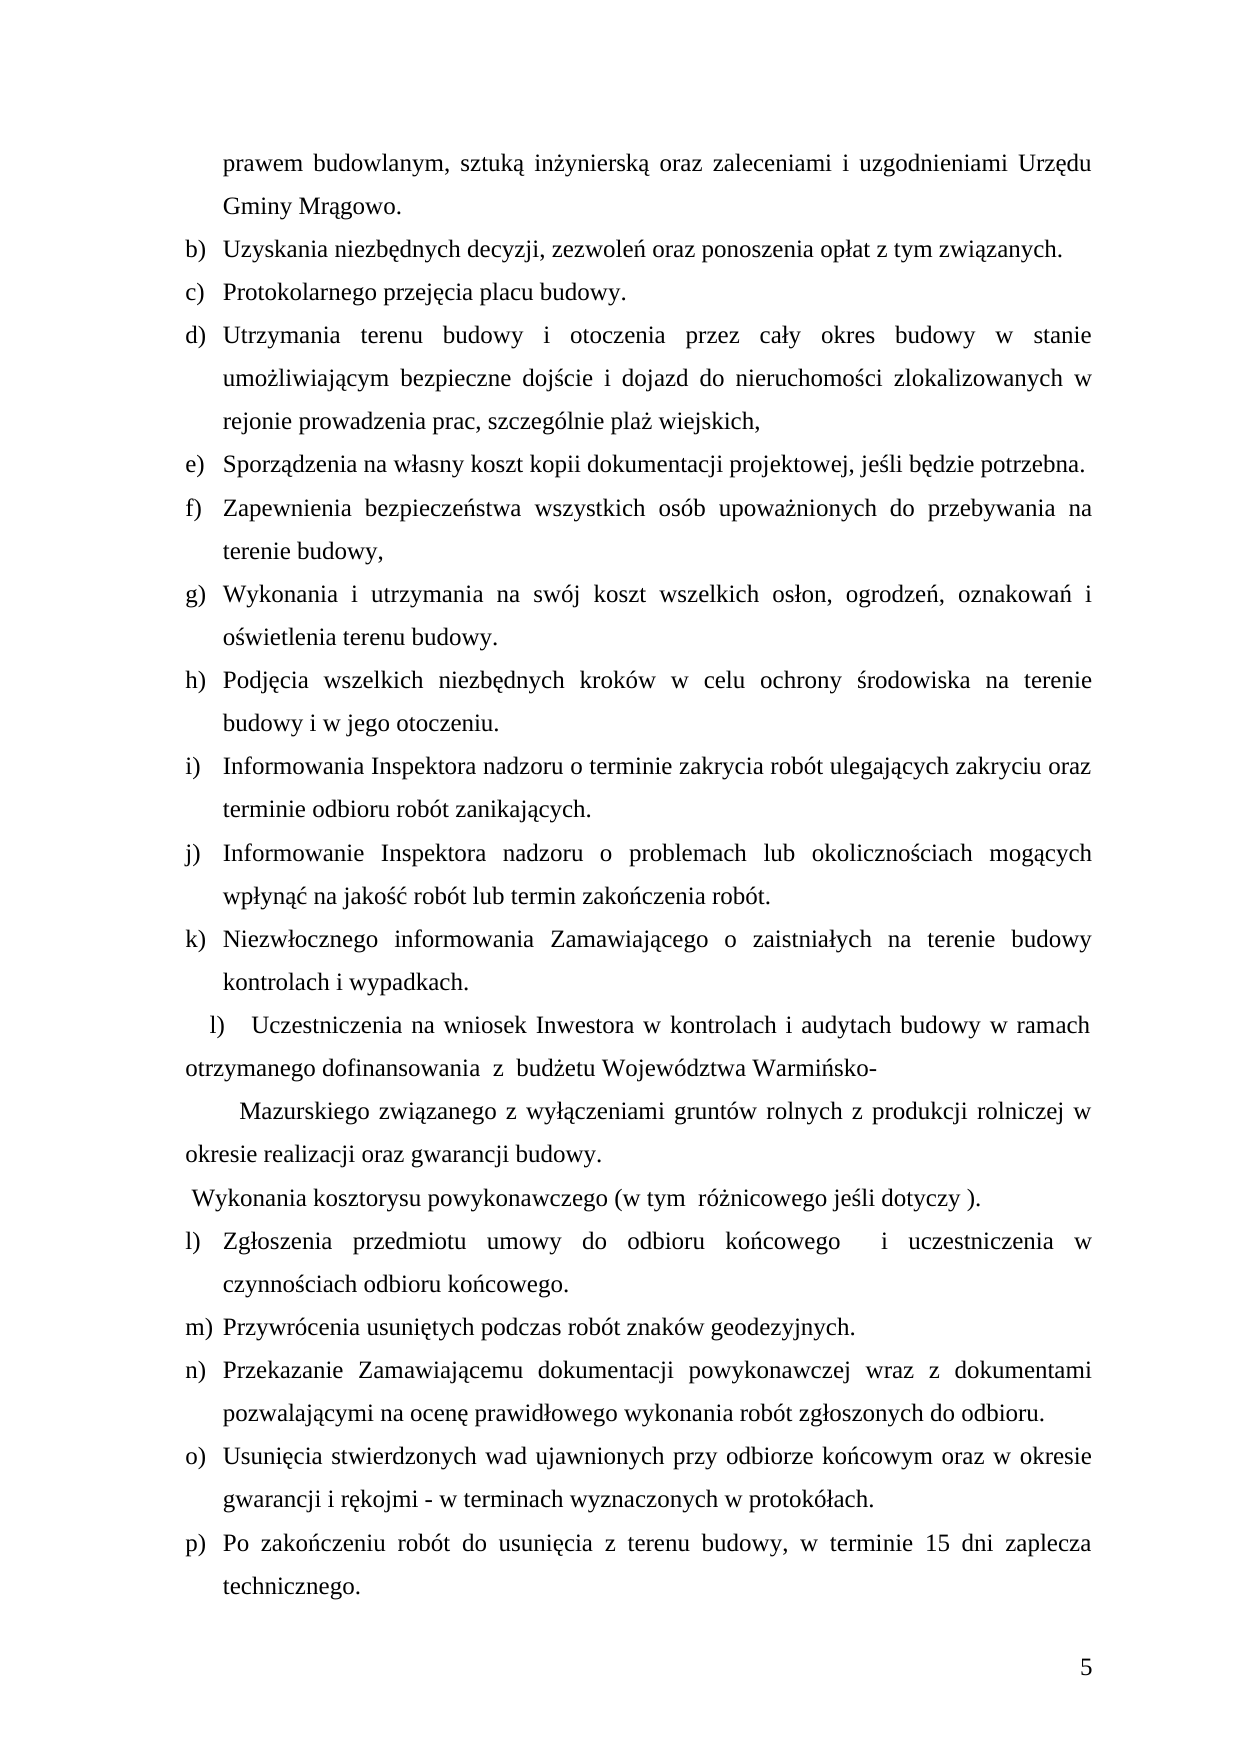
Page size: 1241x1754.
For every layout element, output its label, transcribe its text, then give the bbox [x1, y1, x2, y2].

list Usunięcia stwierdzonych wad ujawnionych przy odbiorze końcowym oraz w okresie gwarancji i rękojmi - w terminach wyznaczonych w protokółach. [185, 1441, 1093, 1513]
text l) Uczestniczenia na wniosek Inwestora w kontrolach i audytach budowy w ramach otrzymanego dofinansowania z budżetu Województwa Warmińsko- [148, 1010, 1093, 1082]
text Mazurskiego związanego z wyłączeniami gruntów rolnych z produkcji rolniczej w okresie realizacji oraz gwarancji budowy. [148, 1096, 1093, 1168]
text Wykonania kosztorysu powykonawczego (w tym różnicowego jeśli dotyczy ). [148, 1183, 1093, 1211]
list Po zakończeniu robót do usunięcia z terenu budowy, w terminie 15 dni zaplecza technicznego. [185, 1528, 1093, 1599]
list Utrzymania terenu budowy i otoczenia przez cały okres budowy w stanie umożliwiającym bezpieczne dojście i dojazd do nieruchomości zlokalizowanych w rejonie prowadzenia prac, szczególnie plaż wiejskich, [185, 320, 1093, 435]
list Informowania Inspektora nadzoru o terminie zakrycia robót ulegających zakryciu oraz terminie odbioru robót zanikających. [185, 751, 1093, 823]
list Niezwłocznego informowania Zamawiającego o zaistniałych na terenie budowy kontrolach i wypadkach. [185, 924, 1093, 996]
list Informowanie Inspektora nadzoru o problemach lub okolicznościach mogących wpłynąć na jakość robót lub termin zakończenia robót. [185, 838, 1093, 909]
list Podjęcia wszelkich niezbędnych kroków w celu ochrony środowiska na terenie budowy i w jego otoczeniu. [185, 665, 1093, 737]
list Protokolarnego przejęcia placu budowy. [185, 277, 1093, 306]
list Sporządzenia na własny koszt kopii dokumentacji projektowej, jeśli będzie potrzebna. [185, 449, 1093, 478]
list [185, 148, 1093, 219]
list Zgłoszenia przedmiotu umowy do odbioru końcowego i uczestniczenia w czynnościach odbioru końcowego. [185, 1226, 1093, 1298]
list Wykonania i utrzymania na swój koszt wszelkich osłon, ogrodzeń, oznakowań i oświetlenia terenu budowy. [185, 579, 1093, 651]
list Zapewnienia bezpieczeństwa wszystkich osób upoważnionych do przebywania na terenie budowy, [185, 493, 1093, 564]
list Przekazanie Zamawiającemu dokumentacji powykonawczej wraz z dokumentami pozwalającymi na ocenę prawidłowego wykonania robót zgłoszonych do odbioru. [185, 1355, 1093, 1427]
list Uzyskania niezbędnych decyzji, zezwoleń oraz ponoszenia opłat z tym związanych. [185, 234, 1093, 263]
list Przywrócenia usuniętych podczas robót znaków geodezyjnych. [185, 1312, 1093, 1341]
